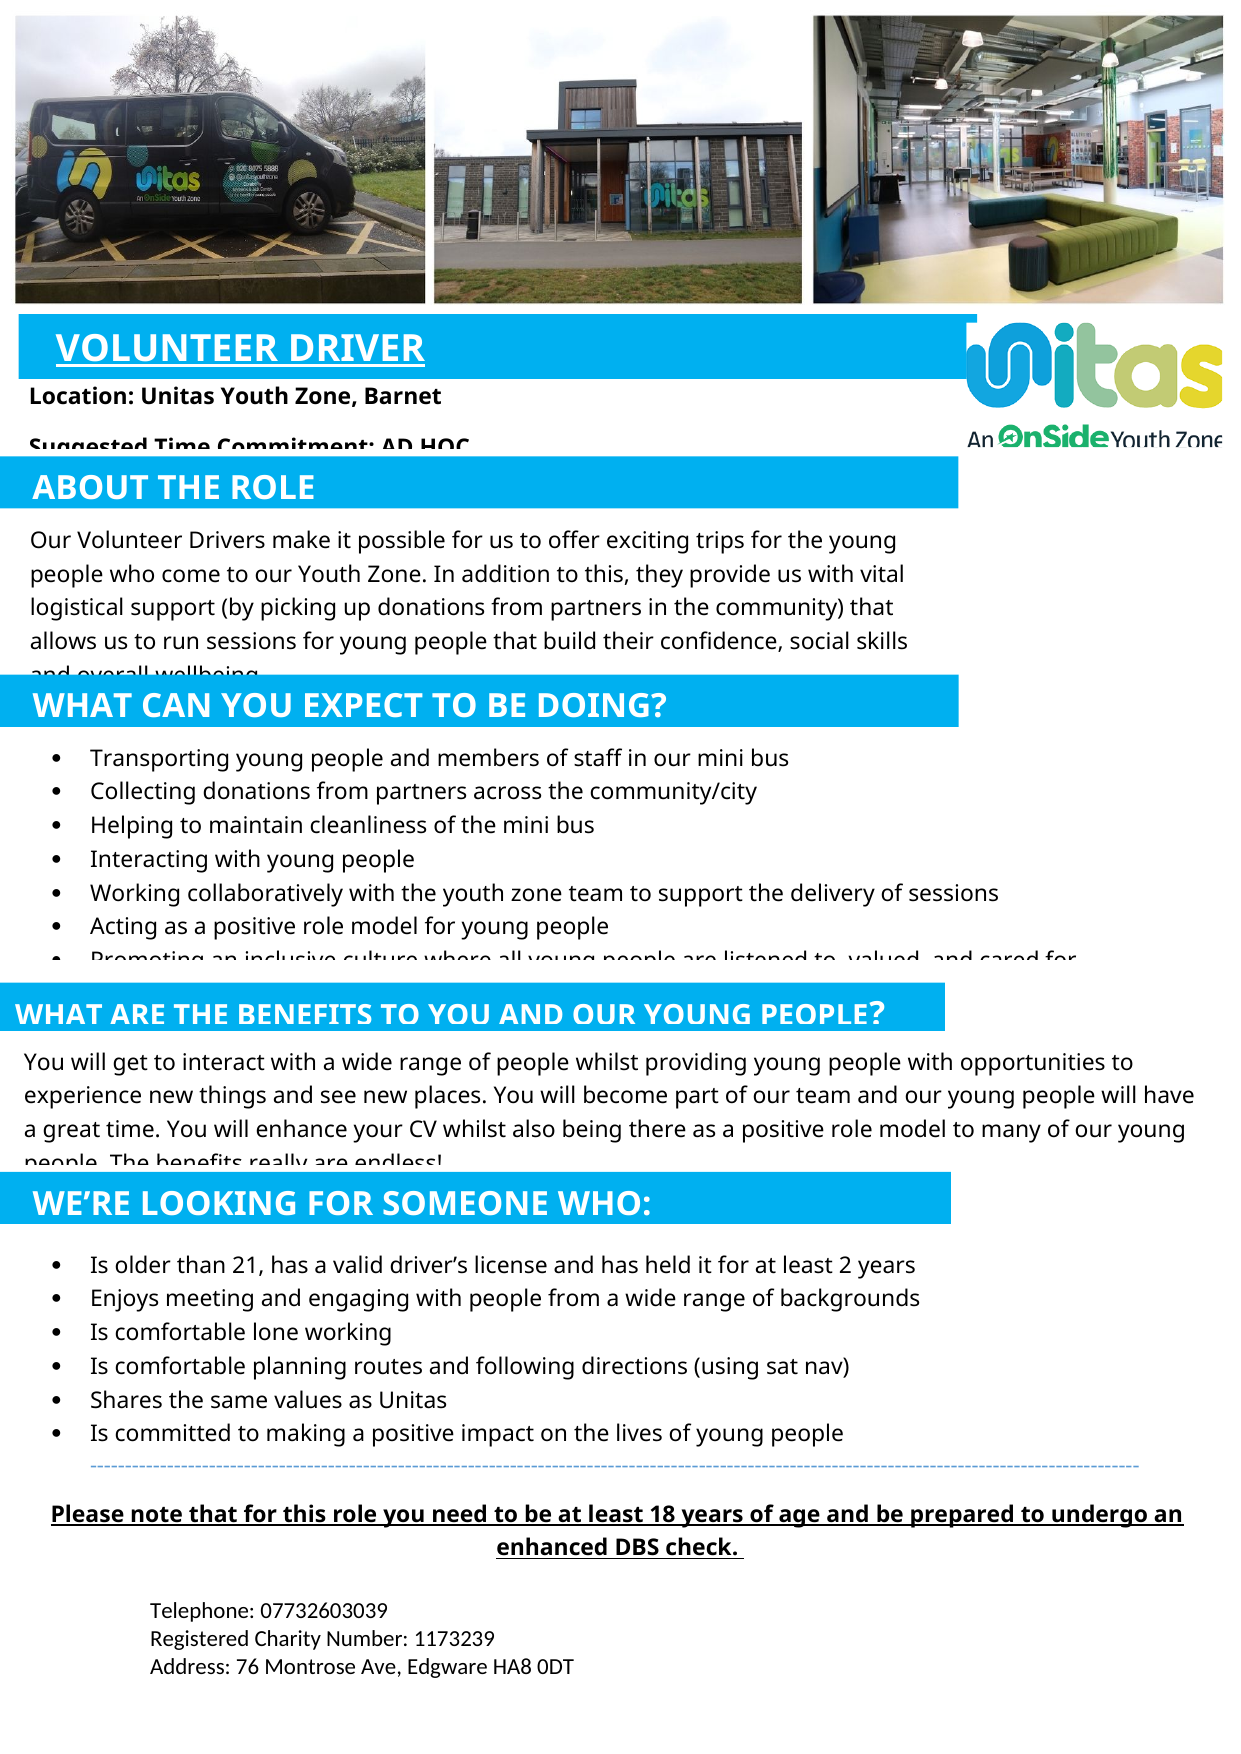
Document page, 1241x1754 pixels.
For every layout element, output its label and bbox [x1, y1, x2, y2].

picture [967, 322, 1030, 388]
picture [966, 322, 1223, 448]
picture [1, 5, 1234, 314]
